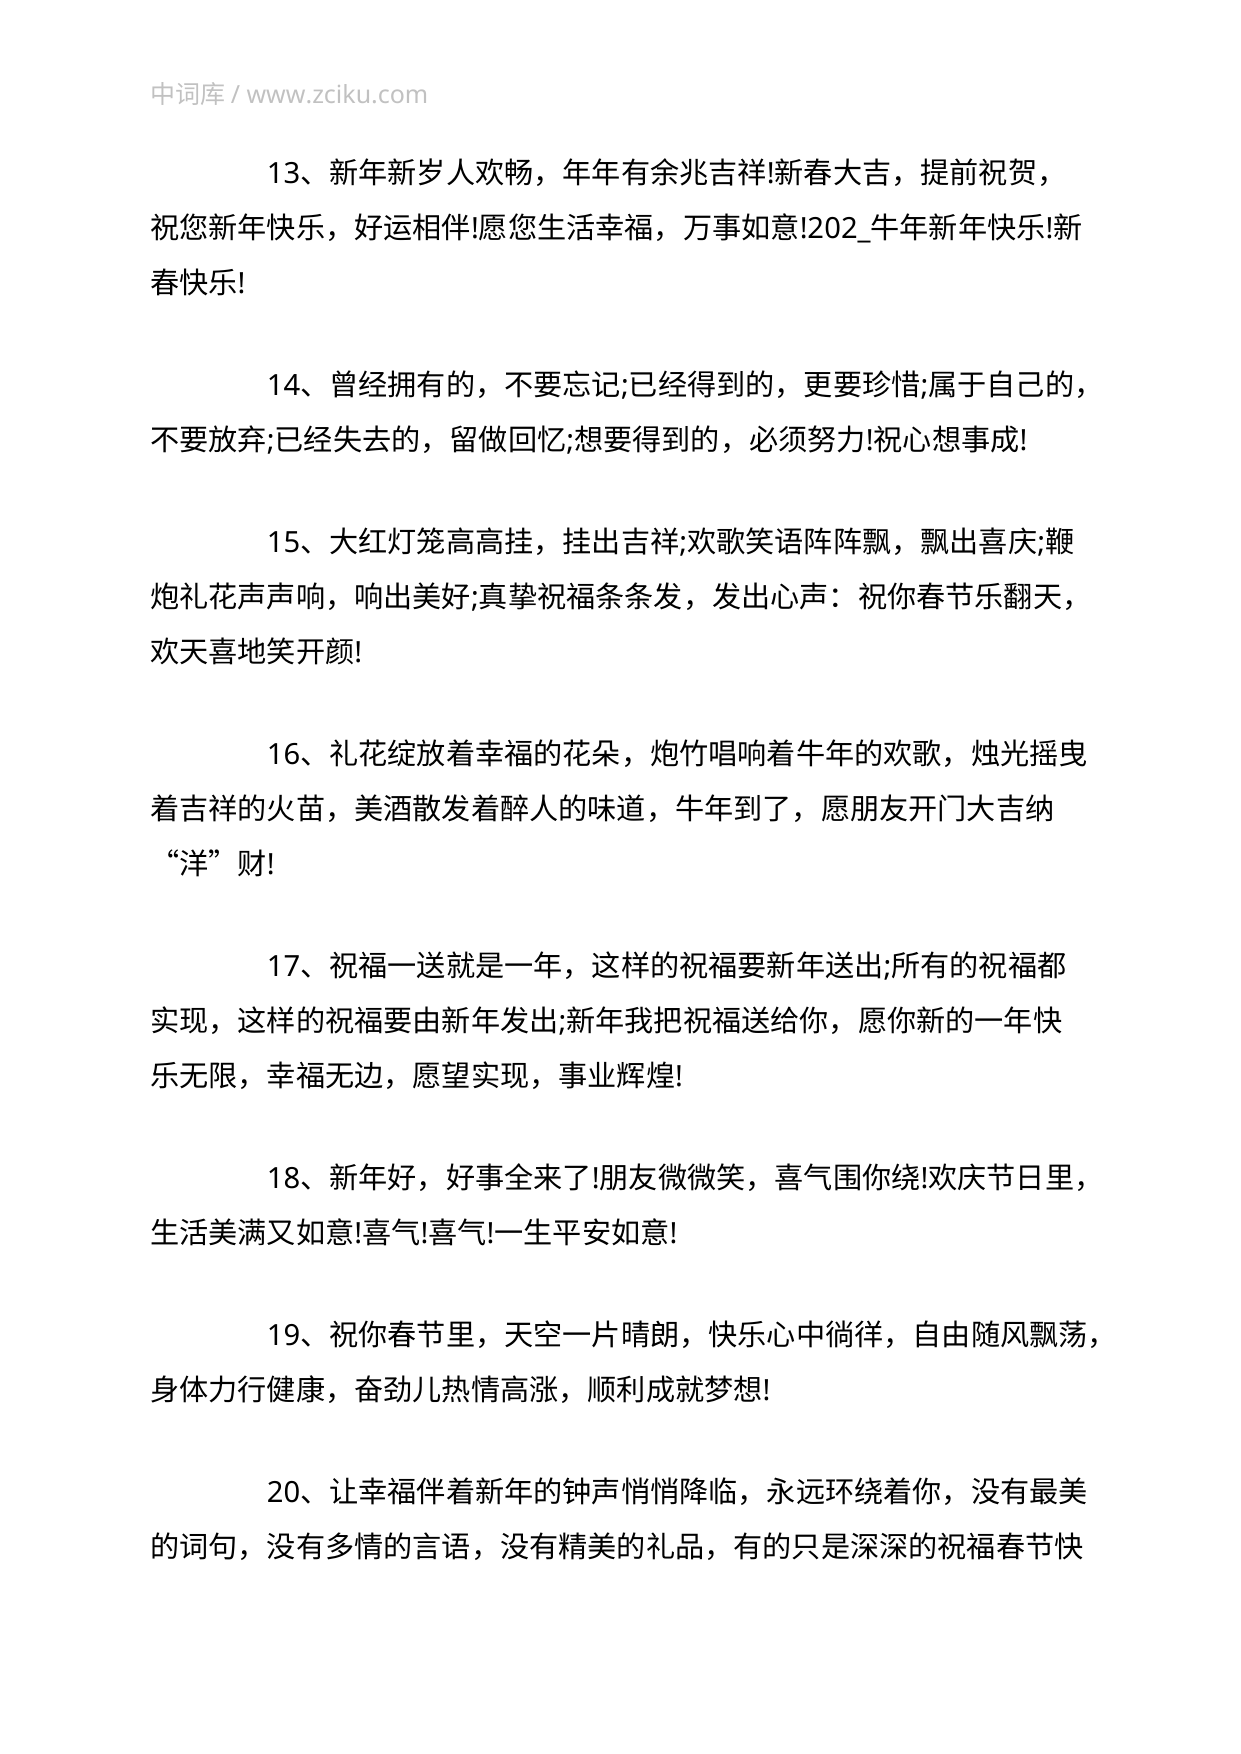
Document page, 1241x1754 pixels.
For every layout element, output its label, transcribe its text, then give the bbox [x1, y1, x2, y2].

text 19、祝你春节里，天空一片晴朗，快乐心中徜徉，自由随风飘荡，身体力行健康，奋劲儿热情高涨，顺利成就梦想! [150, 1312, 1090, 1409]
text 14、曾经拥有的，不要忘记;已经得到的，更要珍惜;属于自己的，不要放弃;已经失去的，留做回忆;想要得到的，必须努力!祝心想事成! [150, 362, 1090, 459]
text 17、祝福一送就是一年，这样的祝福要新年送出;所有的祝福都实现，这样的祝福要由新年发出;新年我把祝福送给你，愿你新的一年快乐无限，幸福无边，愿望实现，事业辉煌! [150, 943, 1090, 1095]
text 13、新年新岁人欢畅，年年有余兆吉祥!新春大吉，提前祝贺，祝您新年快乐，好运相伴!愿您生活幸福，万事如意!202_牛年新年快乐!新春快乐! [150, 150, 1090, 302]
text 15、大红灯笼高高挂，挂出吉祥;欢歌笑语阵阵飘，飘出喜庆;鞭炮礼花声声响，响出美好;真挚祝福条条发，发出心声：祝你春节乐翻天，欢天喜地笑开颜! [150, 519, 1090, 671]
text 18、新年好，好事全来了!朋友微微笑，喜气围你绕!欢庆节日里，生活美满又如意!喜气!喜气!一生平安如意! [150, 1155, 1090, 1252]
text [150, 1469, 1090, 1566]
text 16、礼花绽放着幸福的花朵，炮竹唱响着牛年的欢歌，烛光摇曳着吉祥的火苗，美酒散发着醉人的味道，牛年到了，愿朋友开门大吉纳“洋”财! [150, 731, 1090, 883]
